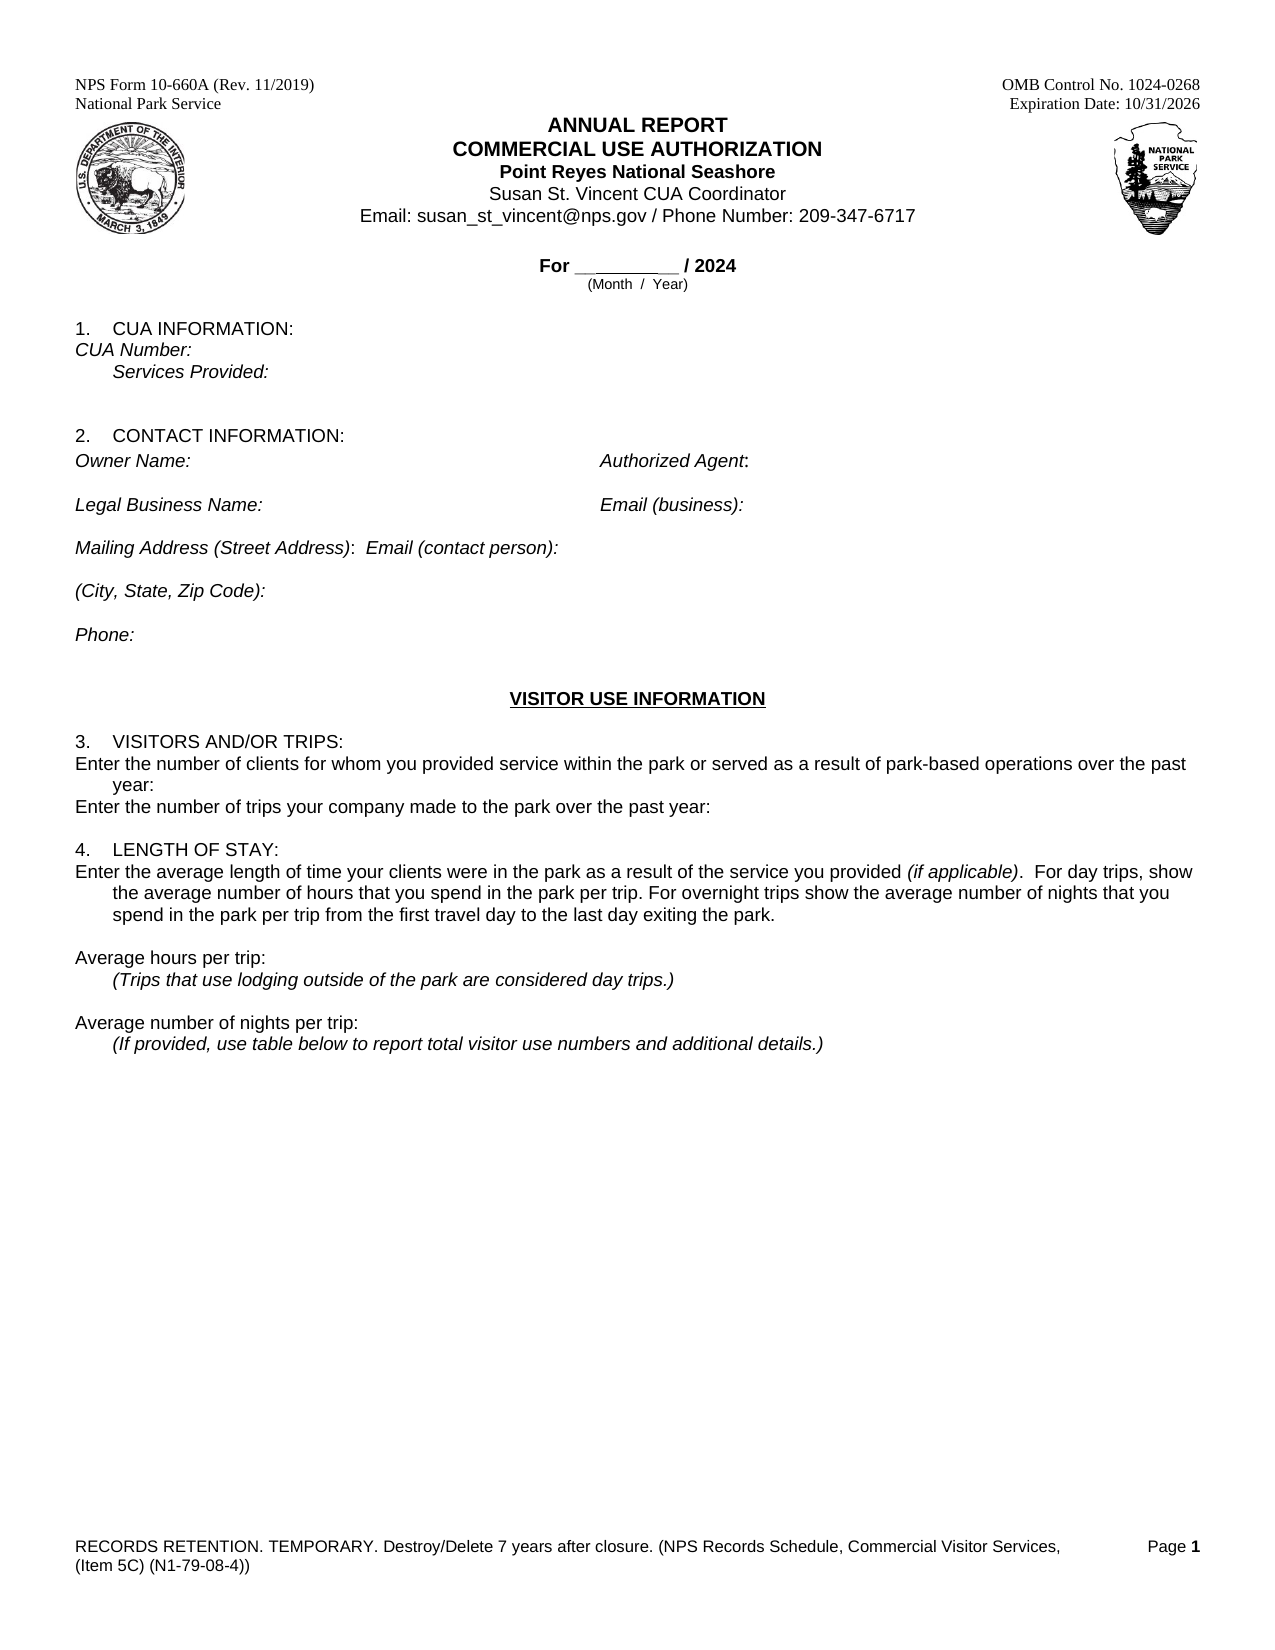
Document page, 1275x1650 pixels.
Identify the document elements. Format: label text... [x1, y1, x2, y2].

text 3. VISITORS AND/OR TRIPS: [75, 731, 1200, 753]
text Mailing Address (Street Address): Email (contact person): [75, 537, 1200, 559]
text (If provided, use table below to report total visitor use numbers and additional details.) [112, 1033, 1200, 1054]
picture [1112, 122, 1197, 232]
text (City, State, Zip Code): [75, 580, 1200, 602]
text (Trips that use lodging outside of the park are considered day trips.) [112, 968, 1200, 990]
text Owner Name: Authorized Agent: [75, 447, 1200, 472]
text Phone: [75, 623, 1200, 645]
list CUA INFORMATION: [75, 317, 1200, 339]
text Enter the number of clients for whom you provided service within the park or served as a result of park-based operations over the past year: [75, 753, 1200, 796]
text 2. CONTACT INFORMATION: [75, 425, 1200, 447]
text (Month / Year) [75, 276, 1200, 305]
text Legal Business Name: Email (business): [75, 494, 1200, 516]
text Enter the average length of time your clients were in the park as a result of the service you provided (if applicable). For day trips, show the average number of hours that you spend in the park per trip. For overnight trips show the average number of nights that you spend in the park per trip from the first travel day to the last day exiting the park. [75, 861, 1200, 925]
picture [75, 122, 185, 232]
text VISITOR USE INFORMATION [75, 688, 1200, 709]
text Average hours per trip: [75, 947, 1200, 968]
text Average number of nights per trip: [75, 1011, 1200, 1033]
text CUA Number: [75, 339, 1200, 361]
text For __ __ / 2024 [75, 255, 1200, 276]
text Enter the number of trips your company made to the park over the past year: [75, 796, 1200, 817]
text Services Provided: [112, 361, 1200, 382]
text 4. LENGTH OF STAY: [75, 839, 1200, 861]
